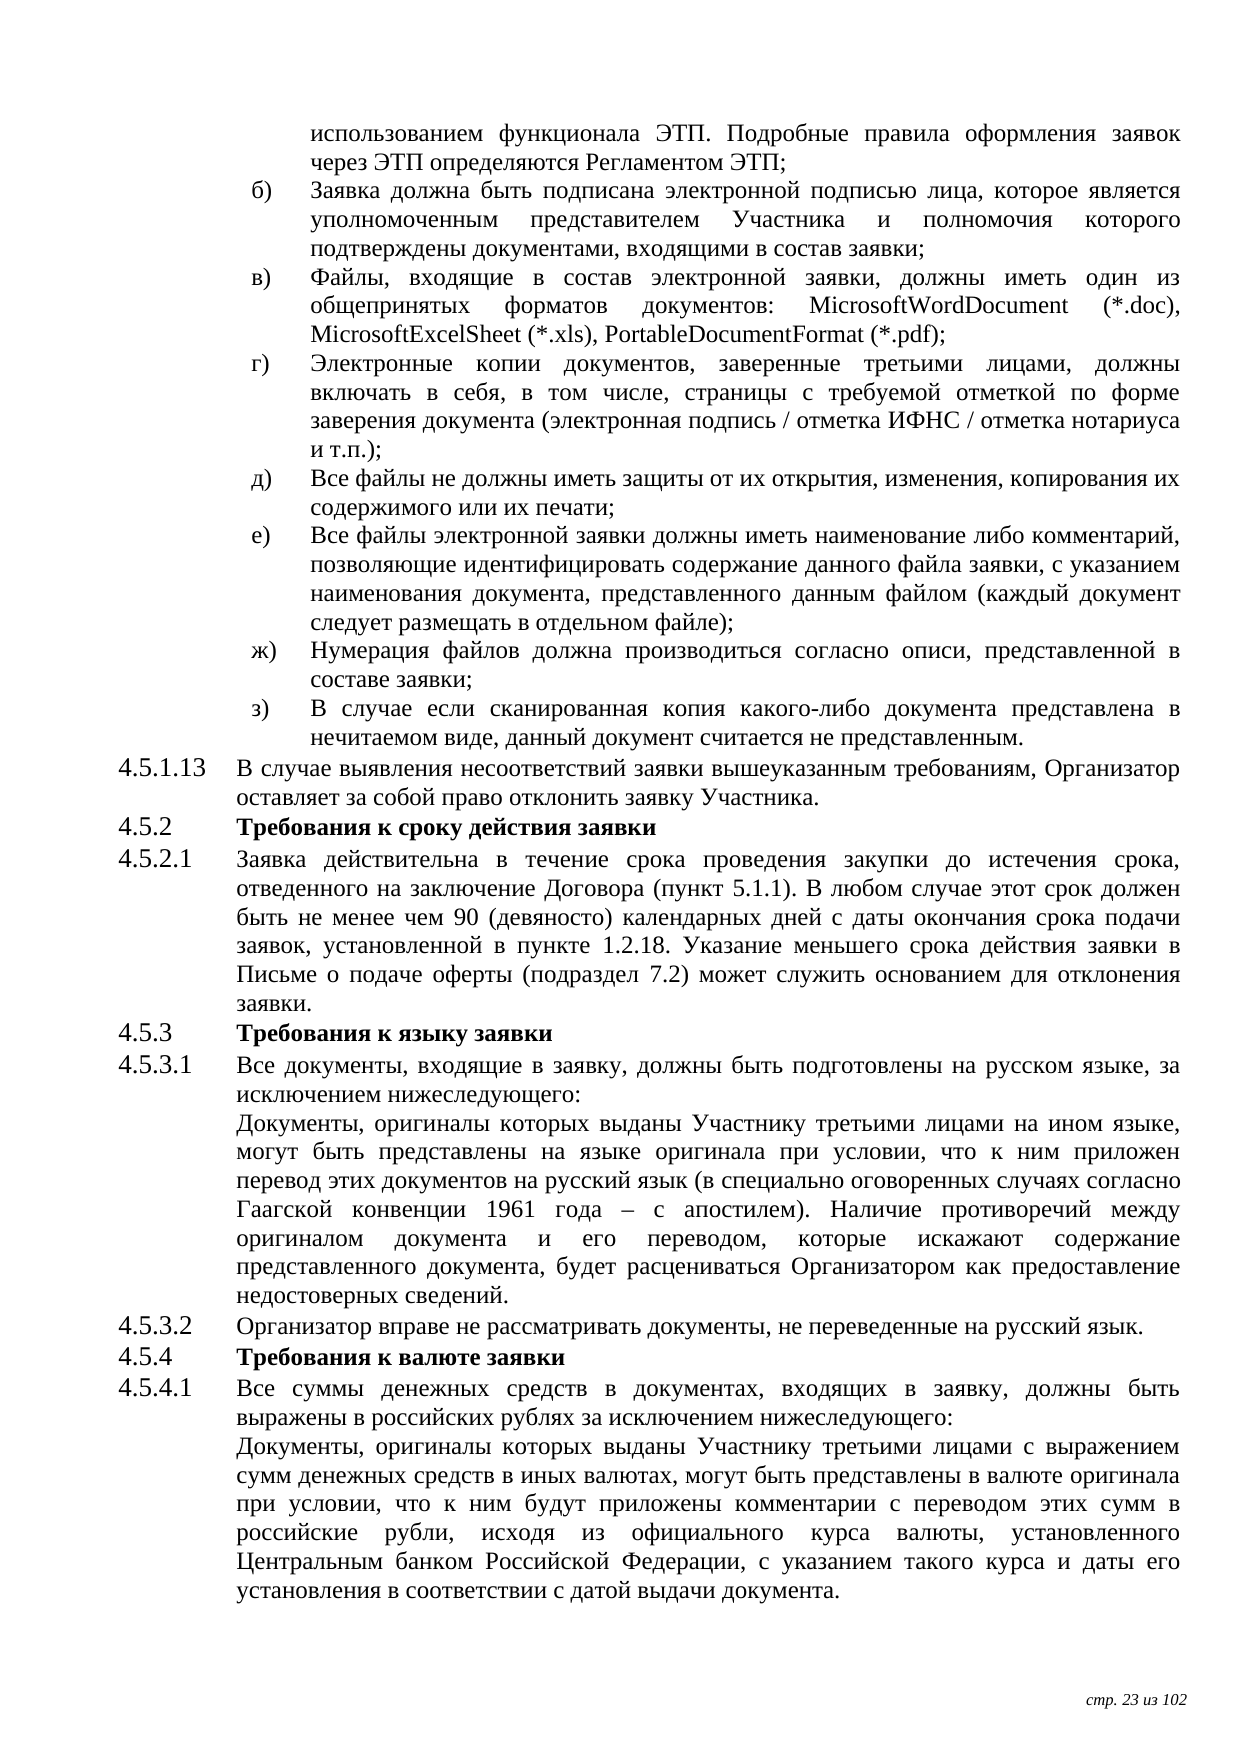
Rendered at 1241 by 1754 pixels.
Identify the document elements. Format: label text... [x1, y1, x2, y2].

text Документы, оригиналы которых выданы Участнику третьими лицами с выражением сумм денежных средств в иных валютах, могут быть представлены в валюте оригинала при условии, что к ним будут приложены комментарии с переводом этих сумм в российские рубли, исходя из официального курса валюты, установленного Центральным банком Российской Федерации, с указанием такого курса и даты его установления в соответствии с датой выдачи документа. [236, 1431, 1181, 1603]
list В случае выявления несоответствий заявки вышеуказанным требованиям, Организатор оставляет за собой право отклонить заявку Участника. [118, 751, 1181, 811]
text Электронные копии документов, заверенные третьими лицами, должны включать в себя, в том числе, страницы с требуемой отметкой по форме заверения документа (электронная подпись / отметка ИФНС / отметка нотариуса и т.п.); [251, 348, 1181, 463]
text В случае если сканированная копия какого-либо документа представлена в нечитаемом виде, данный документ считается не представленным. [251, 693, 1181, 751]
text Заявка должна быть подписана электронной подписью лица, которое является уполномоченным представителем Участника и полномочия которого подтверждены документами, входящими в состав заявки; [251, 176, 1181, 262]
text Нумерация файлов должна производиться согласно описи, представленной в составе заявки; [251, 636, 1181, 693]
text Все файлы электронной заявки должны иметь наименование либо комментарий, позволяющие идентифицировать содержание данного файла заявки, с указанием наименования документа, представленного данным файлом (каждый документ следует размещать в отдельном файле); [251, 521, 1181, 636]
text Документы, оригиналы которых выданы Участнику третьими лицами на ином языке, могут быть представлены на языке оригинала при условии, что к ним приложен перевод этих документов на русский язык (в специально оговоренных случаях согласно Гаагской конвенции 1961 года – с апостилем). Наличие противоречий между оригиналом документа и его переводом, которые искажают содержание представленного документа, будет расцениваться Организатором как предоставление недостоверных сведений. [236, 1108, 1181, 1309]
list Организатор вправе не рассматривать документы, не переведенные на русский язык. [118, 1309, 1181, 1340]
text Требования к сроку действия заявки [118, 811, 1181, 842]
text Все файлы не должны иметь защиты от их открытия, изменения, копирования их содержимого или их печати; [251, 463, 1181, 521]
list Все суммы денежных средств в документах, входящих в заявку, должны быть выражены в российских рублях за исключением нижеследующего: [118, 1371, 1181, 1431]
text Требования к языку заявки [118, 1017, 1181, 1048]
text Заявка действительна в течение срока проведения закупки до истечения срока, отведенного на заключение Договора (пункт 5.1.1). В любом случае этот срок должен быть не менее чем 90 (девяносто) календарных дней с даты окончания срока подачи заявок, установленной в пункте 1.2.18. Указание меньшего срока действия заявки в Письме о подаче оферты (подраздел 7.2) может служить основанием для отклонения заявки. [118, 842, 1181, 1017]
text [251, 118, 1181, 176]
text Файлы, входящие в состав электронной заявки, должны иметь один из общепринятых форматов документов: MicrosoftWordDocument (*.doc), MicrosoftExcelSheet (*.xls), PortableDocumentFormat (*.pdf); [251, 262, 1181, 348]
text Требования к валюте заявки [118, 1340, 1181, 1371]
list Все документы, входящие в заявку, должны быть подготовлены на русском языке, за исключением нижеследующего: [118, 1048, 1181, 1108]
